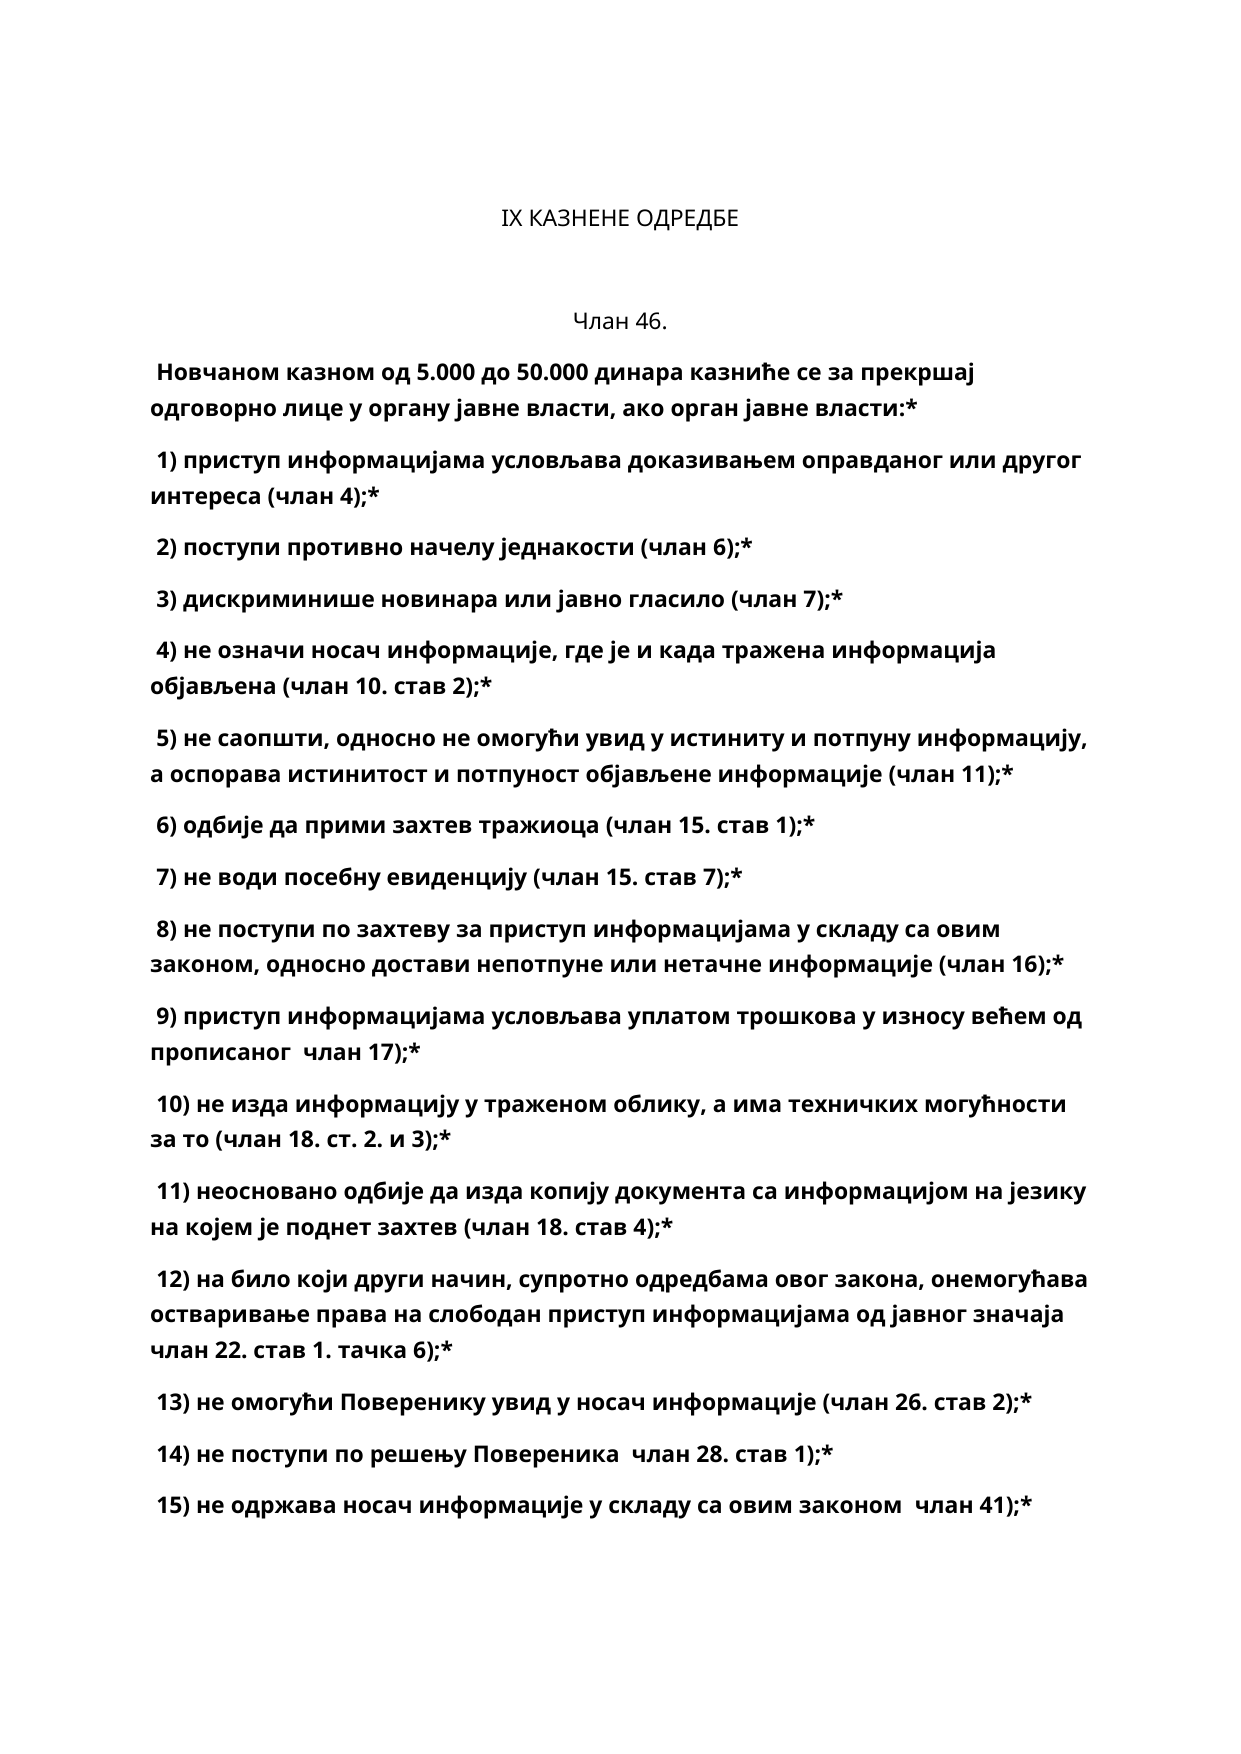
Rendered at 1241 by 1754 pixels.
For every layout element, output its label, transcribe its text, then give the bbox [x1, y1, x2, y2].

text 1) приступ информацијама условљава доказивањем оправданог или другог интереса (члан 4);* [150, 444, 1090, 511]
text 3) дискриминише новинара или јавно гласило (члан 7);* [150, 583, 1090, 614]
text 13) не омогући Поверенику увид у носач информације (члан 26. став 2);* [150, 1386, 1090, 1417]
text 15) не одржава носач информације у складу са овим законом члан 41);* [150, 1489, 1090, 1520]
text IX КАЗНЕНЕ ОДРЕДБЕ [150, 202, 1090, 233]
text 8) не поступи по захтеву за приступ информацијама у складу са овим законом, односно достави непотпуне или нетачне информације (члан 16);* [150, 912, 1090, 980]
text Члан 46. [150, 305, 1090, 336]
text 9) приступ информацијама условљава уплатом трошкова у износу већем од прописаног члан 17);* [150, 1000, 1090, 1067]
text Новчаном казном од 5.000 до 50.000 динара казниће се за прекршај одговорно лице у органу јавне власти, ако орган јавне власти:* [150, 356, 1090, 423]
text 4) не означи носач информације, где је и када тражена информација објављена (члан 10. став 2);* [150, 634, 1090, 702]
text 5) не саопшти, односно не омогући увид у истиниту и потпуну информацију, а оспорава истинитост и потпуност објављене информације (члан 11);* [150, 722, 1090, 789]
text 2) поступи противно начелу једнакости (члан 6);* [150, 531, 1090, 562]
text 6) одбије да прими захтев тражиоца (члан 15. став 1);* [150, 809, 1090, 841]
text 11) неосновано одбије да изда копију документа са информацијом на језику на којем је поднет захтев (члан 18. став 4);* [150, 1175, 1090, 1242]
text 7) не води посебну евиденцију (члан 15. став 7);* [150, 861, 1090, 892]
text 10) не изда информацију у траженом облику, а има техничких могућности за то (члан 18. ст. 2. и 3);* [150, 1087, 1090, 1155]
text 14) не поступи по решењу Повереника члан 28. став 1);* [150, 1437, 1090, 1469]
text 12) на било који други начин, супротно одредбама овог закона, онемогућава остваривање права на слободан приступ информацијама од јавног значаја члан 22. став 1. тачка 6);* [150, 1262, 1090, 1366]
